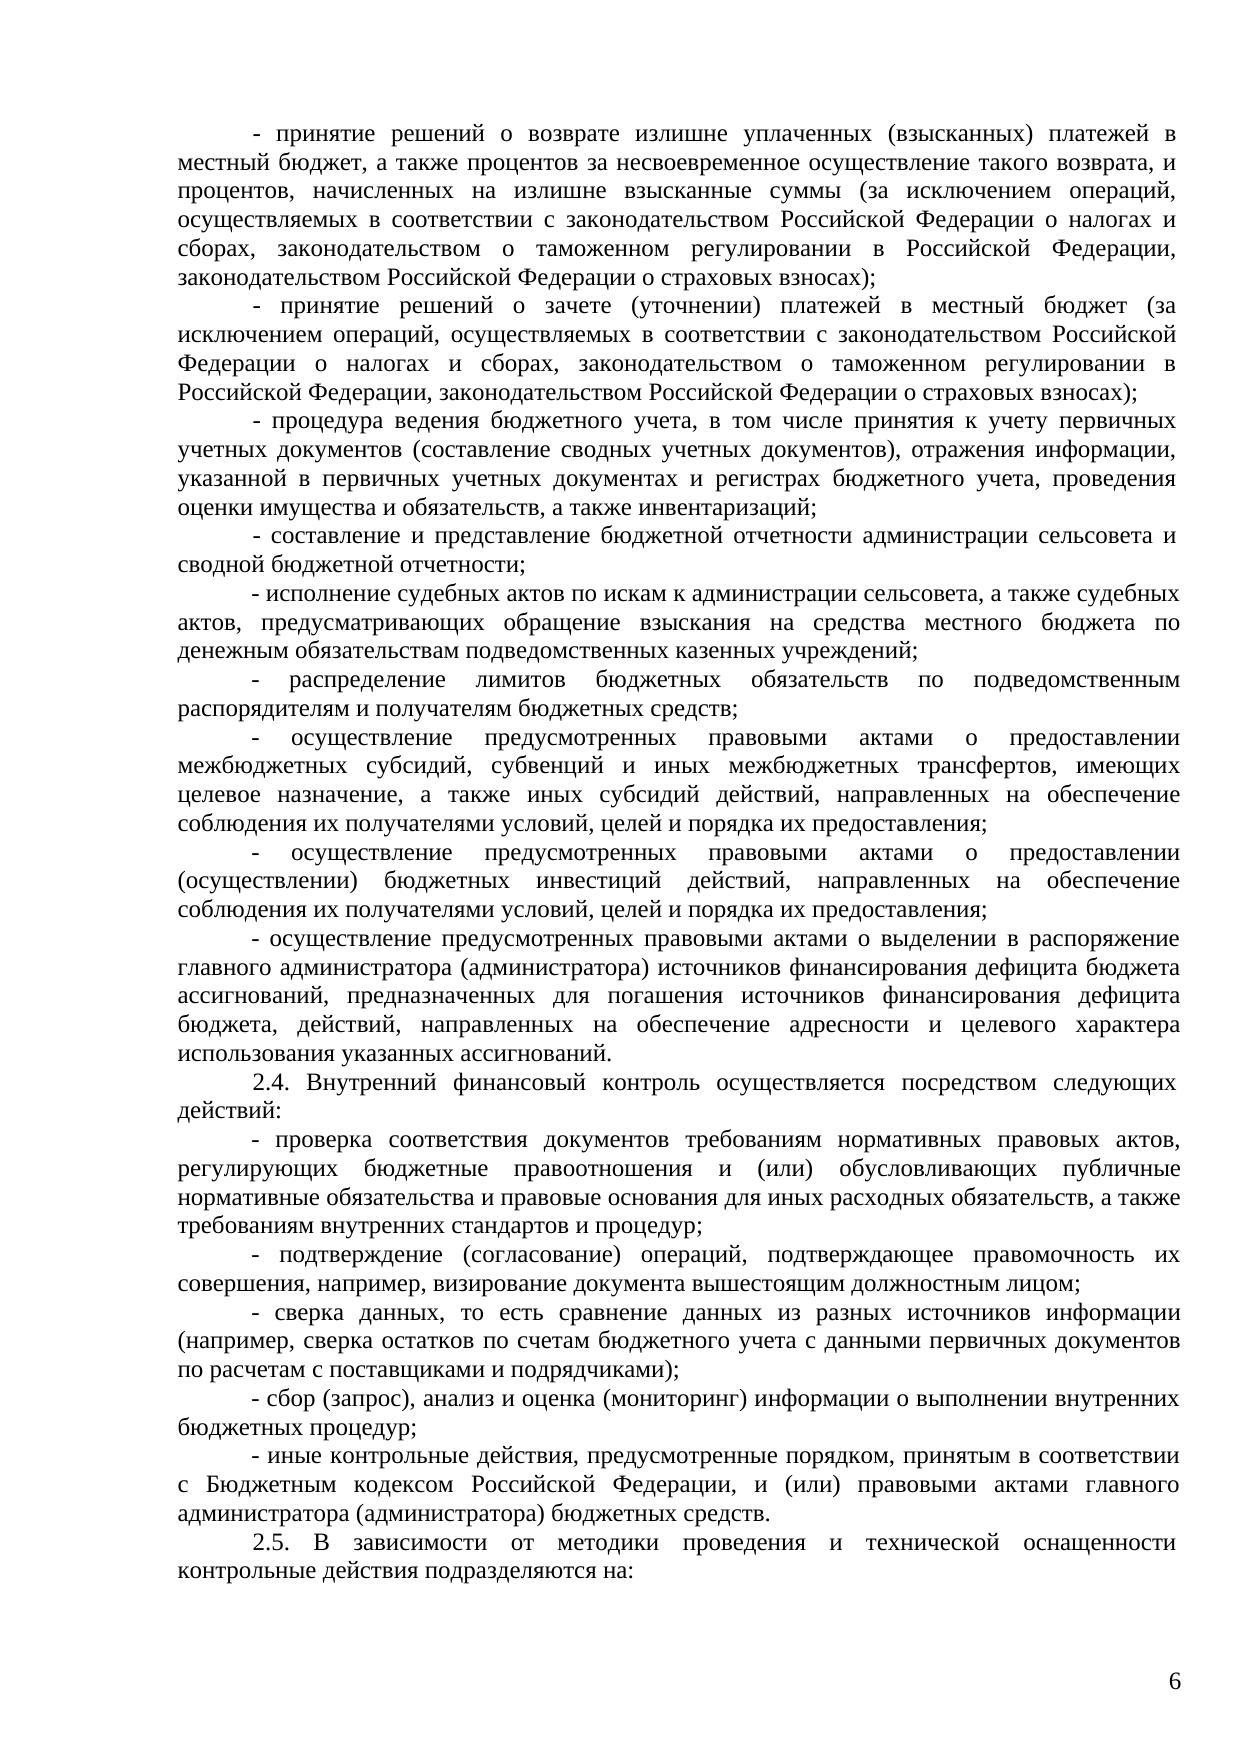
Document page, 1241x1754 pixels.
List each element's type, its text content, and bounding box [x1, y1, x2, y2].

text - составление и представление бюджетной отчетности администрации сельсовета и сводной бюджетной отчетности; [177, 521, 1177, 578]
text - осуществление предусмотренных правовыми актами о предоставлении межбюджетных субсидий, субвенций и иных межбюджетных трансфертов, имеющих целевое назначение, а также иных субсидий действий, направленных на обеспечение соблюдения их получателями условий, целей и порядка их предоставления; [177, 722, 1181, 837]
text - осуществление предусмотренных правовыми актами о выделении в распоряжение главного администратора (администратора) источников финансирования дефицита бюджета ассигнований, предназначенных для погашения источников финансирования дефицита бюджета, действий, направленных на обеспечение адресности и целевого характера использования указанных ассигнований. [177, 923, 1181, 1067]
text - исполнение судебных актов по искам к администрации сельсовета, а также судебных актов, предусматривающих обращение взыскания на средства местного бюджета по денежным обязательствам подведомственных казенных учреждений; [177, 578, 1181, 664]
text - подтверждение (согласование) операций, подтверждающее правомочность их совершения, например, визирование документа вышестоящим должностным лицом; [177, 1239, 1181, 1297]
text - проверка соответствия документов требованиям нормативных правовых актов, регулирующих бюджетные правоотношения и (или) обусловливающих публичные нормативные обязательства и правовые основания для иных расходных обязательств, а также требованиям внутренних стандартов и процедур; [177, 1124, 1181, 1239]
text - принятие решений о возврате излишне уплаченных (взысканных) платежей в местный бюджет, а также процентов за несвоевременное осуществление такого возврата, и процентов, начисленных на излишне взысканные суммы (за исключением операций, осуществляемых в соответствии с законодательством Российской Федерации о налогах и сборах, законодательством о таможенном регулировании в Российской Федерации, законодательством Российской Федерации о страховых взносах); [177, 118, 1177, 291]
text 2.5. В зависимости от методики проведения и технической оснащенности контрольные действия подразделяются на: [177, 1527, 1177, 1584]
text - принятие решений о зачете (уточнении) платежей в местный бюджет (за исключением операций, осуществляемых в соответствии с законодательством Российской Федерации о налогах и сборах, законодательством о таможенном регулировании в Российской Федерации, законодательством Российской Федерации о страховых взносах); [177, 291, 1177, 406]
text - распределение лимитов бюджетных обязательств по подведомственным распорядителям и получателям бюджетных средств; [177, 664, 1181, 722]
text - сбор (запрос), анализ и оценка (мониторинг) информации о выполнении внутренних бюджетных процедур; [177, 1383, 1181, 1441]
text - иные контрольные действия, предусмотренные порядком, принятым в соответствии с Бюджетным кодексом Российской Федерации, и (или) правовыми актами главного администратора (администратора) бюджетных средств. [177, 1441, 1181, 1527]
text - осуществление предусмотренных правовыми актами о предоставлении (осуществлении) бюджетных инвестиций действий, направленных на обеспечение соблюдения их получателями условий, целей и порядка их предоставления; [177, 837, 1181, 923]
text - процедура ведения бюджетного учета, в том числе принятия к учету первичных учетных документов (составление сводных учетных документов), отражения информации, указанной в первичных учетных документах и регистрах бюджетного учета, проведения оценки имущества и обязательств, а также инвентаризаций; [177, 406, 1177, 521]
text 2.4. Внутренний финансовый контроль осуществляется посредством следующих действий: [177, 1067, 1177, 1124]
text - сверка данных, то есть сравнение данных из разных источников информации (например, сверка остатков по счетам бюджетного учета с данными первичных документов по расчетам с поставщиками и подрядчиками); [177, 1297, 1181, 1383]
